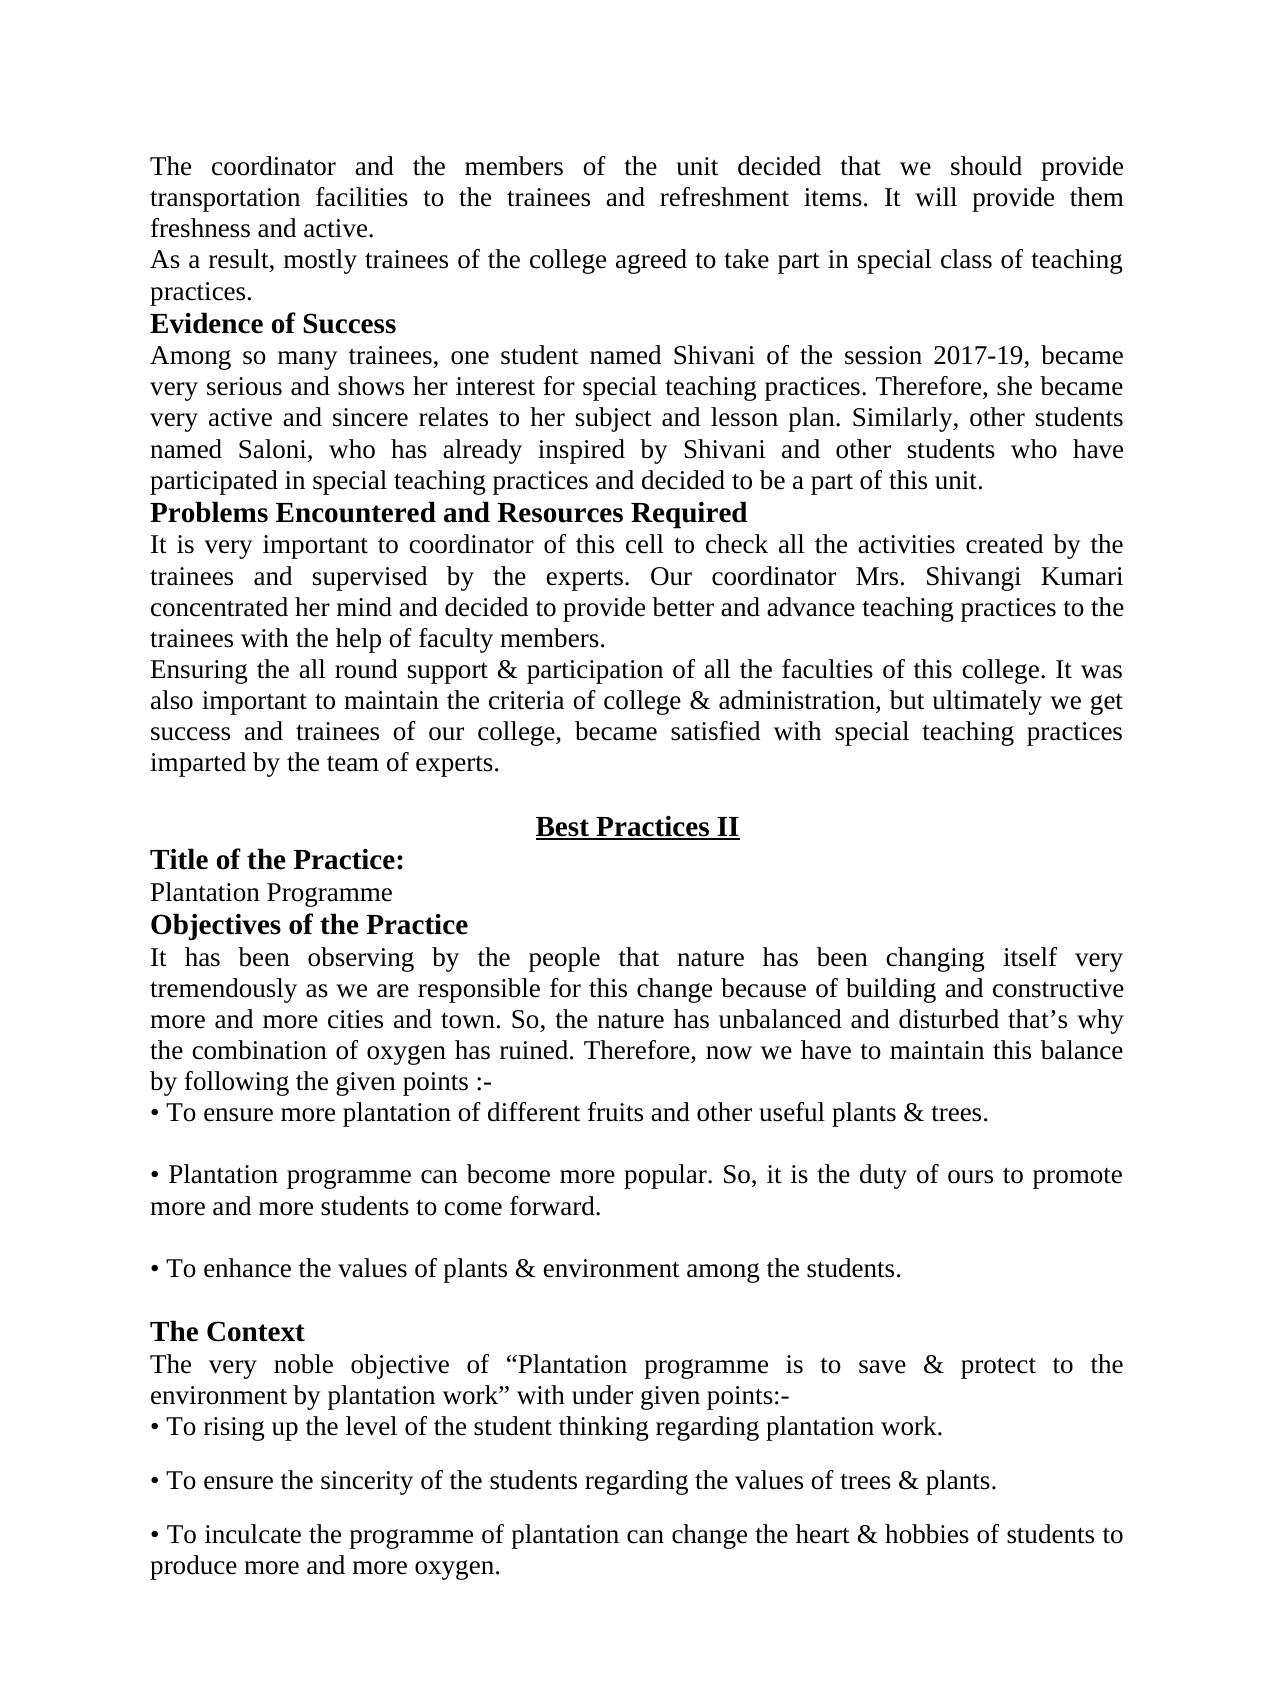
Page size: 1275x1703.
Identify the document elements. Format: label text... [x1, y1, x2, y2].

text Best Practices II [150, 809, 1125, 842]
text • To ensure more plantation of different fruits and other useful plants & trees. [150, 1096, 1125, 1127]
text Problems Encountered and Resources Required [150, 495, 1125, 528]
text • Plantation programme can become more popular. So, it is the duty of ours to promote more and more students to come forward. [150, 1159, 1125, 1221]
text Ensuring the all round support & participation of all the faculties of this college. It was also important to maintain the criteria of college & administration, but ultimately we get success and trainees of our college, became satisfied with special teaching practices imparted by the team of experts. [150, 653, 1125, 778]
text The Context [150, 1314, 1125, 1348]
text As a result, mostly trainees of the college agreed to take part in special class of teaching practices. [150, 243, 1125, 306]
text Plantation Programme [150, 876, 1125, 907]
text Title of the Practice: [150, 842, 1125, 876]
text It has been observing by the people that nature has been changing itself very tremendously as we are responsible for this change because of building and constructive more and more cities and town. So, the nature has unbalanced and disturbed that’s why the combination of oxygen has ruined. Therefore, now we have to maintain this balance by following the given points :- [150, 941, 1125, 1096]
text Among so many trainees, one student named Shivani of the session 2017-19, became very serious and shows her interest for special teaching practices. Therefore, she became very active and sincere relates to her subject and lesson plan. Similarly, other students named Saloni, who has already inspired by Shivani and other students who have participated in special teaching practices and decided to be a part of this unit. [150, 339, 1125, 495]
text The very noble objective of “Plantation programme is to save & protect to the environment by plantation work” with under given points:- [150, 1348, 1125, 1410]
text The coordinator and the members of the unit decided that we should provide transportation facilities to the trainees and refreshment items. It will provide them freshness and active. [150, 150, 1125, 243]
text • To enhance the values of plants & environment among the students. [150, 1252, 1125, 1283]
text Objectives of the Practice [150, 907, 1125, 941]
text • To inculcate the programme of plantation can change the heart & hobbies of students to produce more and more oxygen. [150, 1518, 1125, 1580]
text • To ensure the sincerity of the students regarding the values of trees & plants. [150, 1464, 1125, 1495]
text It is very important to coordinator of this cell to check all the activities created by the trainees and supervised by the experts. Our coordinator Mrs. Shivangi Kumari concentrated her mind and decided to provide better and advance teaching practices to the trainees with the help of faculty members. [150, 528, 1125, 653]
text • To rising up the level of the student thinking regarding plantation work. [150, 1410, 1125, 1441]
text Evidence of Success [150, 306, 1125, 339]
